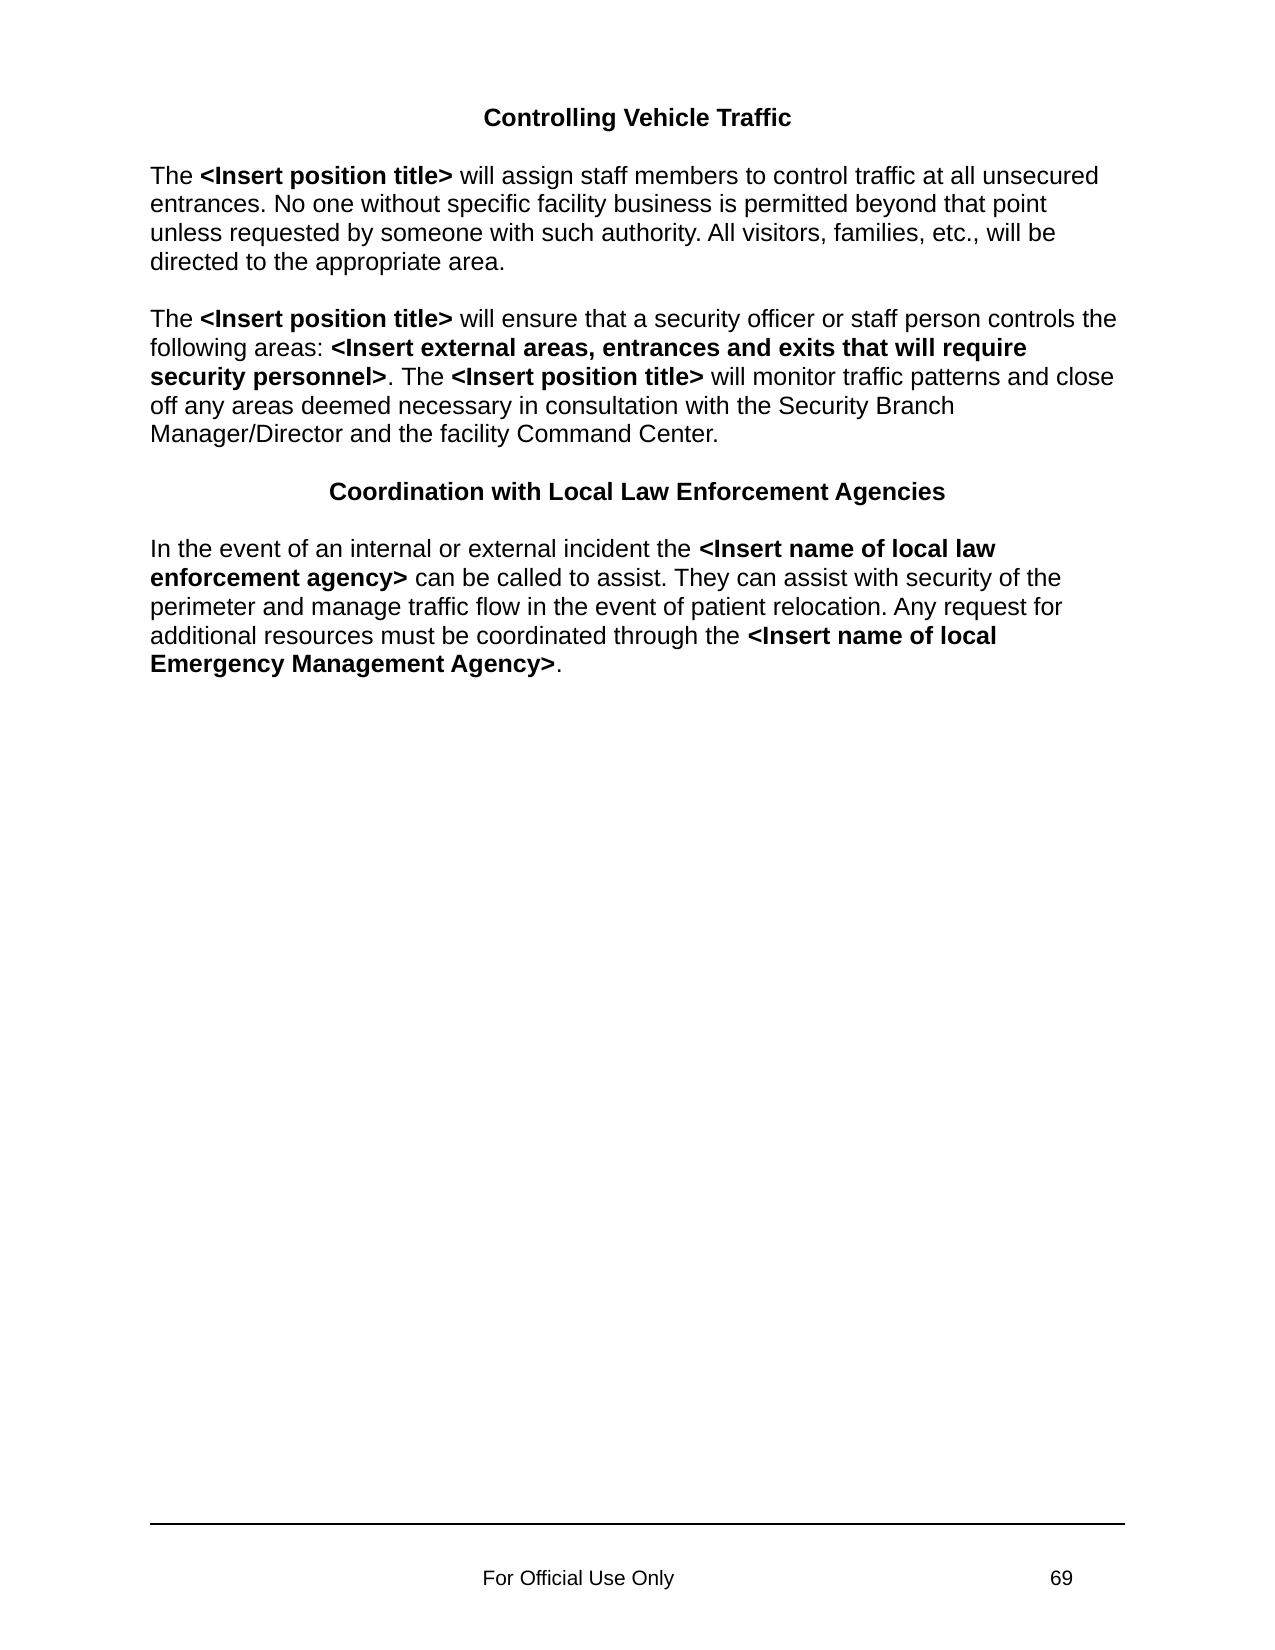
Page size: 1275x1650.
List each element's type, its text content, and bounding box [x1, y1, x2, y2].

text The <Insert position title> will assign staff members to control traffic at all unsecured entrances. No one without specific facility business is permitted beyond that point unless requested by someone with such authority. All visitors, families, etc., will be directed to the appropriate area. [150, 161, 1125, 276]
text In the event of an internal or external incident the <Insert name of local law enforcement agency> can be called to assist. They can assist with security of the perimeter and manage traffic flow in the event of patient relocation. Any request for additional resources must be coordinated through the <Insert name of local Emergency Management Agency>. [150, 534, 1125, 678]
subtitle Controlling Vehicle Traffic [150, 103, 1125, 132]
subtitle Coordination with Local Law Enforcement Agencies [150, 477, 1125, 506]
text The <Insert position title> will ensure that a security officer or staff person controls the following areas: <Insert external areas, entrances and exits that will require security personnel>. The <Insert position title> will monitor traffic patterns and close off any areas deemed necessary in consultation with the Security Branch Manager/Director and the facility Command Center. [150, 304, 1125, 448]
